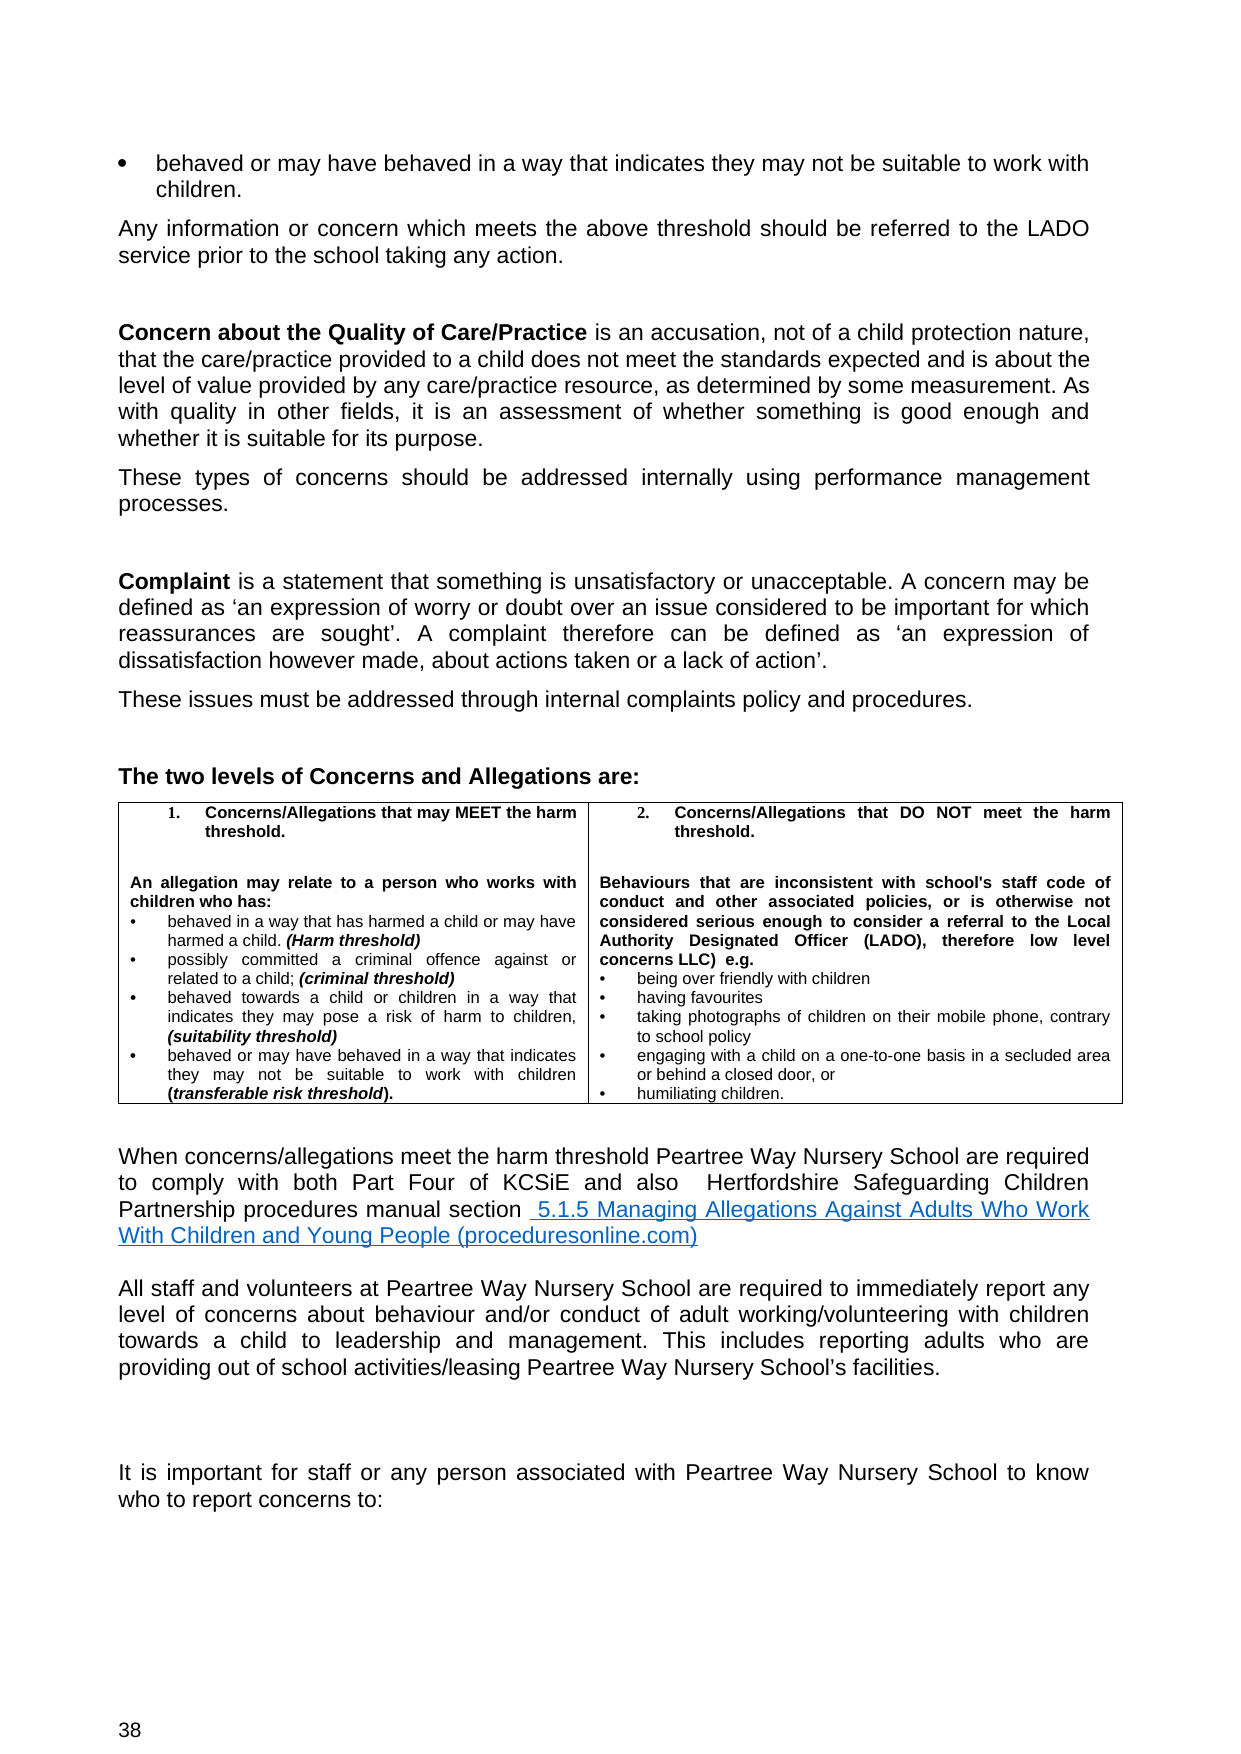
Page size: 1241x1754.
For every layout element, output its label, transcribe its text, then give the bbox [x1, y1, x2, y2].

list behaved or may have behaved in a way that indicates they may not be suitable to work with children. [118, 150, 1090, 203]
text These issues must be addressed through internal complaints policy and procedures. [118, 686, 1090, 712]
text The two levels of Concerns and Allegations are: [118, 763, 1090, 789]
text These types of concerns should be addressed internally using performance management processes. [118, 463, 1090, 516]
table_header Concerns/Allegations that DO NOT meet the harm threshold. Behaviours that are inconsistent with school's staff code of conduct and other associated policies, or is otherwise not considered serious enough to consider a referral to the Local Authority Designated Officer (LADO), therefore low level concerns LLC) e.g. being over friendly with children having favourites taking photographs of children on their mobile phone, contrary to school policy engaging with a child on a one-to-one basis in a secluded area or behind a closed door, or humiliating children. [589, 803, 1122, 1103]
text When concerns/allegations meet the harm threshold Peartree Way Nursery School are required to comply with both Part Four of KCSiE and also Hertfordshire Safeguarding Children Partnership procedures manual section 5.1.5 Managing Allegations Against Adults Who Work With Children and Young People (proceduresonline.com) [118, 1143, 1090, 1248]
text It is important for staff or any person associated with Peartree Way Nursery School to know who to report concerns to: [118, 1459, 1090, 1512]
text Complaint is a statement that something is unsatisfactory or unacceptable. A concern may be defined as ‘an expression of worry or doubt over an issue considered to be important for which reassurances are sought’. A complaint therefore can be defined as ‘an expression of dissatisfaction however made, about actions taken or a lack of action’. [118, 568, 1090, 673]
text All staff and volunteers at Peartree Way Nursery School are required to immediately report any level of concerns about behaviour and/or conduct of adult working/volunteering with children towards a child to leadership and management. This includes reporting adults who are providing out of school activities/leasing Peartree Way Nursery School’s facilities. [118, 1275, 1090, 1380]
table_header Concerns/Allegations that may MEET the harm threshold. An allegation may relate to a person who works with children who has: behaved in a way that has harmed a child or may have harmed a child. (Harm threshold) possibly committed a criminal offence against or related to a child; (criminal threshold) behaved towards a child or children in a way that indicates they may pose a risk of harm to children, (suitability threshold) behaved or may have behaved in a way that indicates they may not be suitable to work with children (transferable risk threshold). [119, 803, 588, 1103]
text Concern about the Quality of Care/Practice is an accusation, not of a child protection nature, that the care/practice provided to a child does not meet the standards expected and is about the level of value provided by any care/practice resource, as determined by some measurement. As with quality in other fields, it is an assessment of whether something is good enough and whether it is suitable for its purpose. [118, 319, 1090, 451]
text Any information or concern which meets the above threshold should be referred to the LADO service prior to the school taking any action. [118, 215, 1090, 268]
